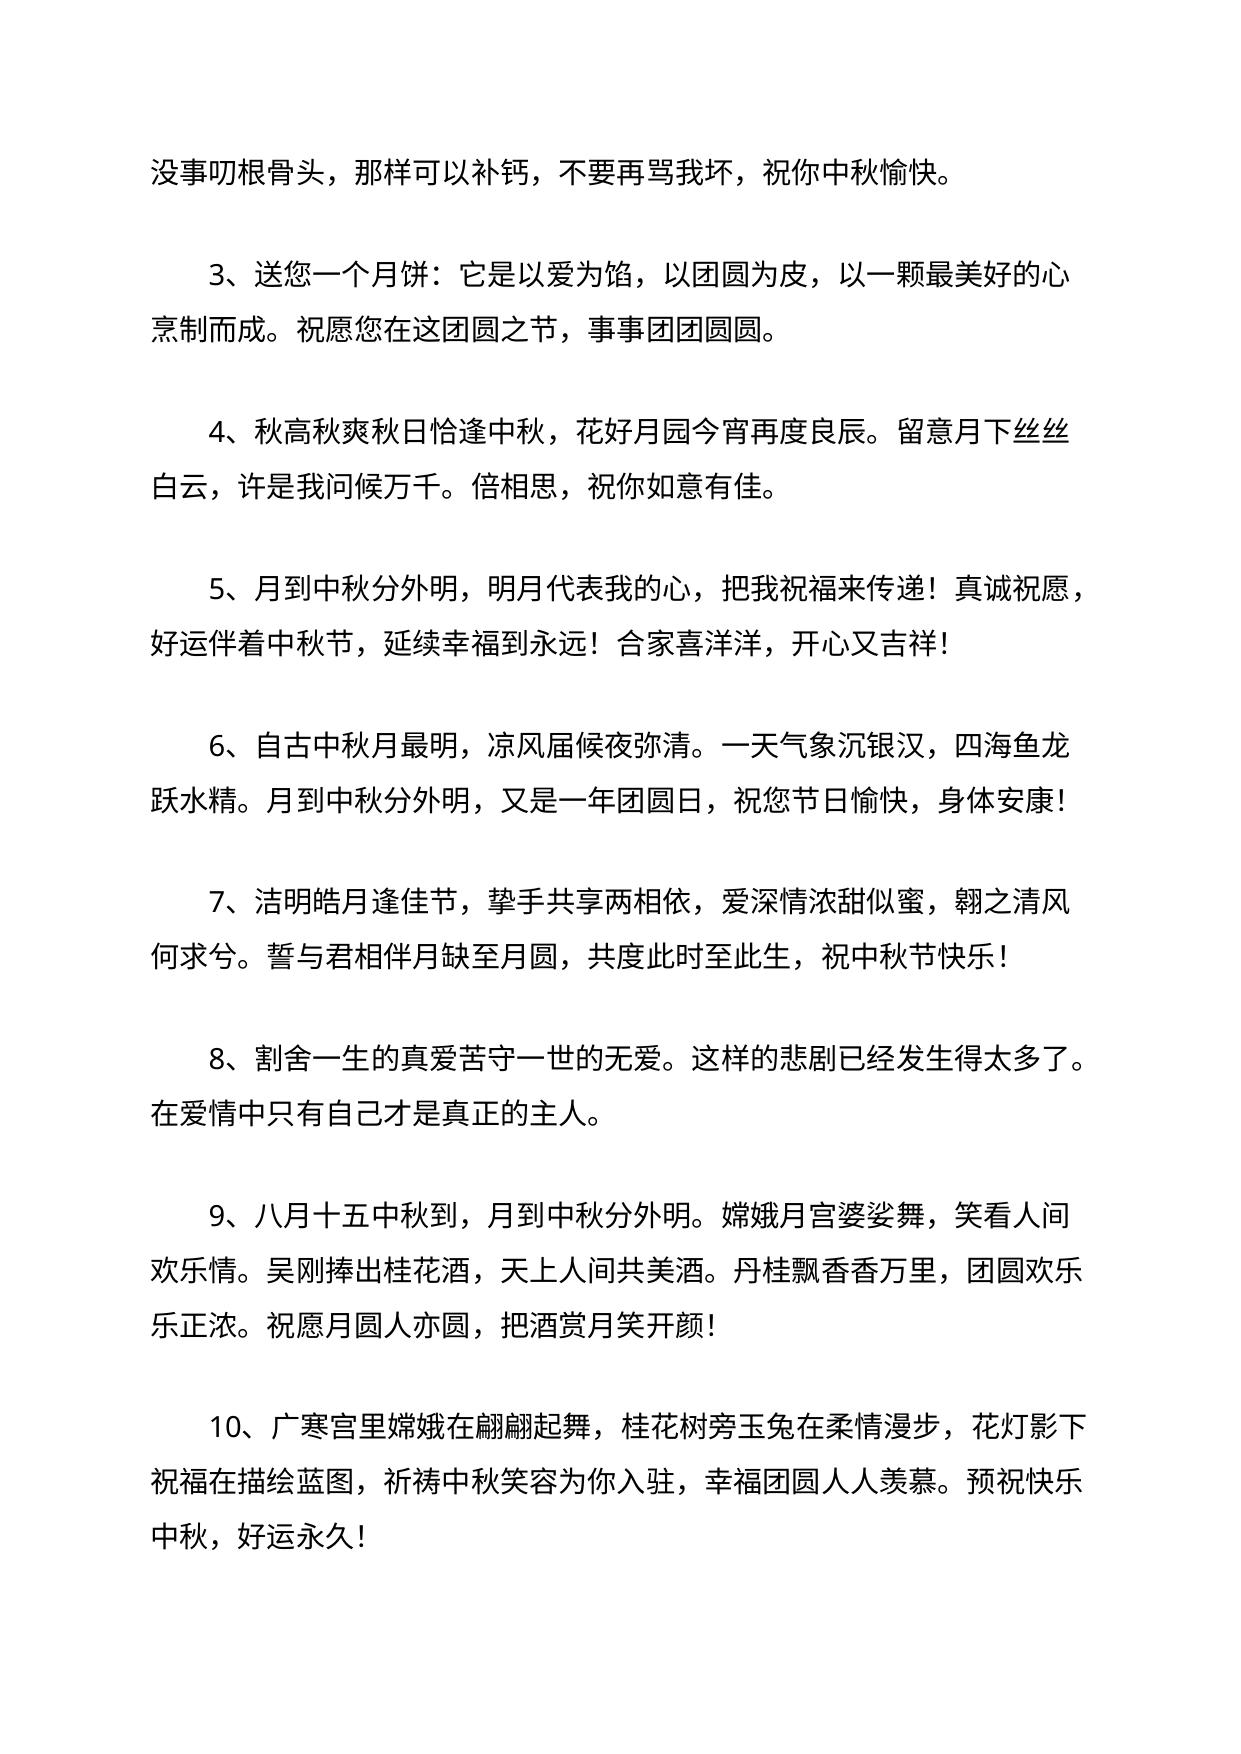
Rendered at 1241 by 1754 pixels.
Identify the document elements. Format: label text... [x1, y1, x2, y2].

text 4、秋高秋爽秋日恰逢中秋，花好月园今宵再度良辰。留意月下丝丝白云，许是我问候万千。倍相思，祝你如意有佳。 [150, 408, 1090, 506]
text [150, 150, 1090, 192]
text 6、自古中秋月最明，凉风届候夜弥清。一天气象沉银汉，四海鱼龙跃水精。月到中秋分外明，又是一年团圆日，祝您节日愉快，身体安康！ [150, 722, 1090, 819]
text 5、月到中秋分外明，明月代表我的心，把我祝福来传递！真诚祝愿，好运伴着中秋节，延续幸福到永远！合家喜洋洋，开心又吉祥！ [150, 565, 1090, 663]
text 3、送您一个月饼：它是以爱为馅，以团圆为皮，以一颗最美好的心烹制而成。祝愿您在这团圆之节，事事团团圆圆。 [150, 252, 1090, 349]
text 7、洁明皓月逢佳节，挚手共享两相依，爱深情浓甜似蜜，翱之清风何求兮。誓与君相伴月缺至月圆，共度此时至此生，祝中秋节快乐！ [150, 879, 1090, 976]
text 10、广寒宫里嫦娥在翩翩起舞，桂花树旁玉兔在柔情漫步，花灯影下祝福在描绘蓝图，祈祷中秋笑容为你入驻，幸福团圆人人羡慕。预祝快乐中秋，好运永久！ [150, 1404, 1090, 1556]
text 9、八月十五中秋到，月到中秋分外明。嫦娥月宫婆娑舞，笑看人间欢乐情。吴刚捧出桂花酒，天上人间共美酒。丹桂飘香香万里，团圆欢乐乐正浓。祝愿月圆人亦圆，把酒赏月笑开颜！ [150, 1192, 1090, 1344]
text 8、割舍一生的真爱苦守一世的无爱。这样的悲剧已经发生得太多了。在爱情中只有自己才是真正的主人。 [150, 1036, 1090, 1133]
